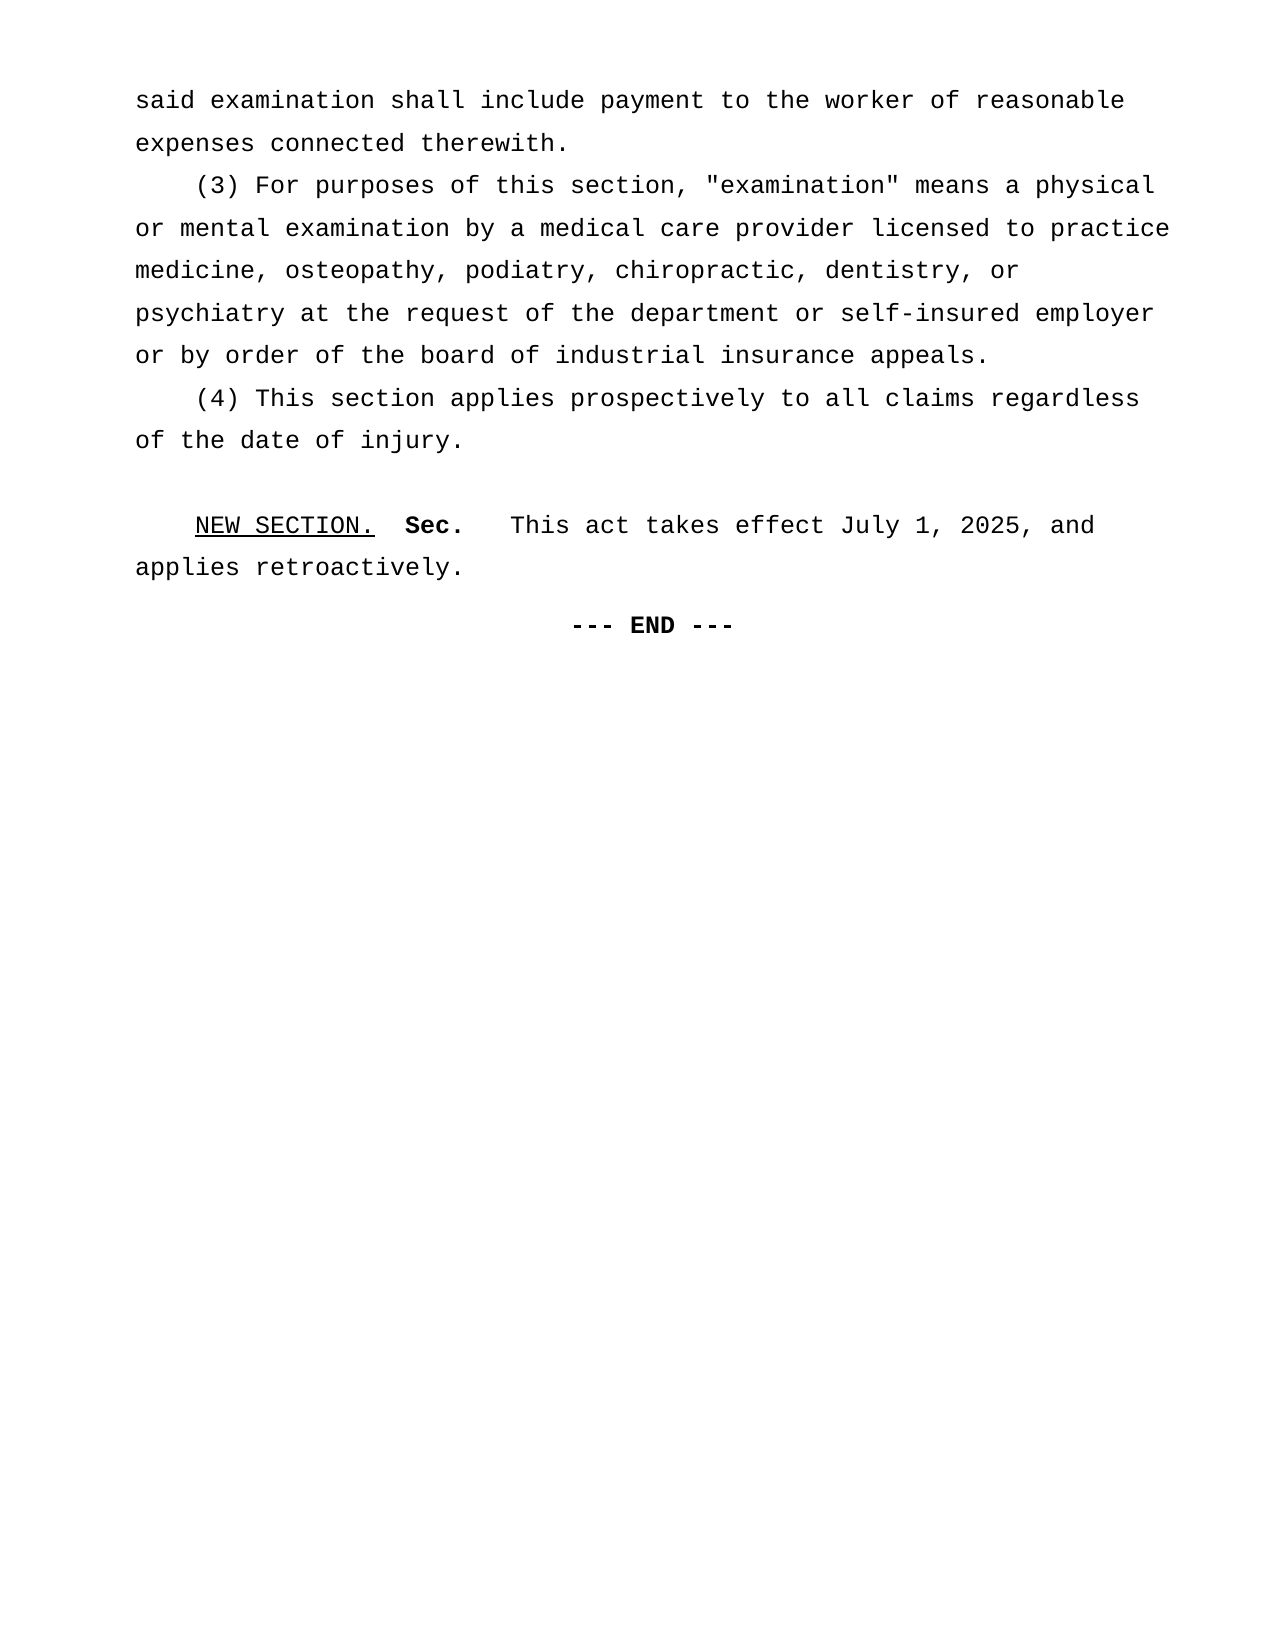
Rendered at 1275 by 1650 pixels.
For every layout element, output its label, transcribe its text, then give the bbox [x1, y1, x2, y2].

text (3) For purposes of this section, "examination" means a physical or mental examination by a medical care provider licensed to practice medicine, osteopathy, podiatry, chiropractic, dentistry, or psychiatry at the request of the department or self-insured employer or by order of the board of industrial insurance appeals. [135, 160, 1170, 372]
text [135, 75, 1170, 160]
text (4) This section applies prospectively to all claims regardless of the date of injury. [135, 372, 1170, 457]
text --- END --- [135, 612, 1170, 641]
text NEW SECTION. Sec. This act takes effect July 1, 2025, and applies retroactively. [135, 499, 1170, 584]
